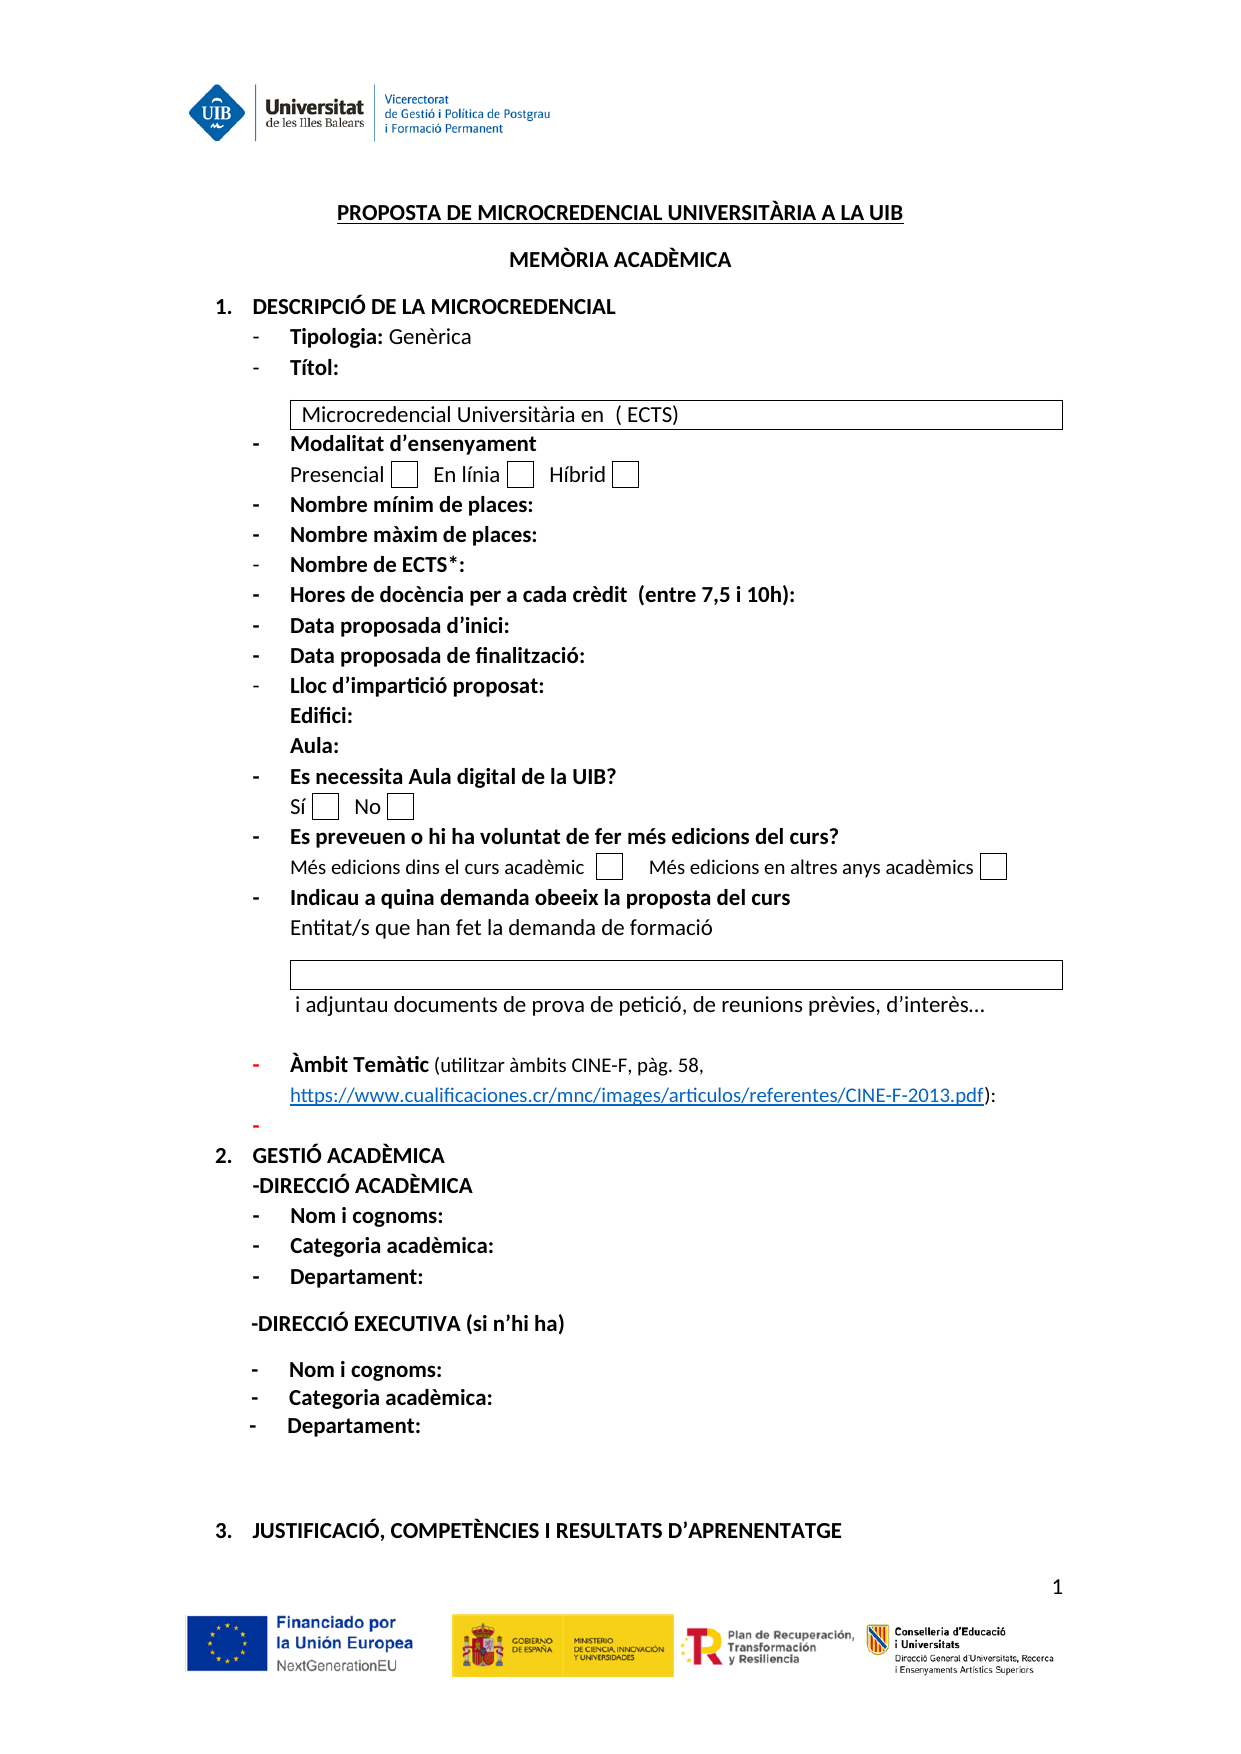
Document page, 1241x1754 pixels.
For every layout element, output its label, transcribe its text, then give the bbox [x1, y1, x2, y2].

list Tipologia: Genèrica [252, 322, 1063, 350]
list i adjuntau documents de prova de petició, de reunions prèvies, d’interès… [290, 990, 1063, 1018]
text - Categoria acadèmica: [177, 1383, 1063, 1412]
list Títol: [252, 353, 1063, 381]
list Es preveuen o hi ha voluntat de fer més edicions del curs? [252, 822, 1063, 850]
text - Nom i cognoms: [177, 1356, 1063, 1383]
picture [177, 1600, 1059, 1681]
list GESTIÓ ACADÈMICA [215, 1141, 1063, 1169]
list Es necessita Aula digital de la UIB? [252, 762, 1063, 790]
list Nombre màxim de places: [252, 520, 1063, 548]
list Sí No [290, 792, 1063, 820]
list Departament: [252, 1262, 1063, 1290]
text -DIRECCIÓ EXECUTIVA (si n’hi ha) [215, 1309, 1063, 1337]
text MEMÒRIA ACADÈMICA [177, 245, 1063, 273]
list Aula: [290, 732, 1063, 760]
list Modalitat d’ensenyament [252, 429, 1063, 458]
text PROPOSTA DE MICROCREDENCIAL UNIVERSITÀRIA A LA UIB [177, 198, 1063, 226]
list Hores de docència per a cada crèdit (entre 7,5 i 10h): [252, 581, 1063, 609]
list Entitat/s que han fet la demanda de formació [290, 913, 1063, 941]
table_header Microcredencial Universitària en ( ECTS) [291, 401, 1062, 428]
table_header [291, 961, 1062, 989]
list Nombre mínim de places: [252, 490, 1063, 518]
list Edifici: [290, 701, 1063, 729]
text - Departament: [177, 1412, 1063, 1439]
list Data proposada d’inici: [252, 611, 1063, 639]
list Indicau a quina demanda obeeix la proposta del curs [252, 883, 1063, 911]
list Data proposada de finalització: [252, 641, 1063, 669]
list - Nom i cognoms: [252, 1201, 1063, 1229]
list Àmbit Temàtic (utilitzar àmbits CINE-F, pàg. 58, https://www.cualificaciones.cr/mnc/images/articulos/referentes/CINE-F-2013.pdf): [252, 1050, 1063, 1108]
list Lloc d’impartició proposat: [252, 671, 1063, 699]
list - Categoria acadèmica: [252, 1232, 1063, 1259]
list Presencial En línia Híbrid [290, 460, 1063, 488]
list Nombre de ECTS*: [252, 550, 1063, 578]
list DESCRIPCIÓ DE LA MICROCREDENCIAL [215, 292, 1063, 320]
list -DIRECCIÓ ACADÈMICA [252, 1171, 1063, 1199]
list JUSTIFICACIÓ, COMPETÈNCIES I RESULTATS D’APRENENTATGE [215, 1517, 1063, 1545]
picture [177, 73, 560, 152]
list Més edicions dins el curs acadèmic Més edicions en altres anys acadèmics [290, 852, 1063, 881]
